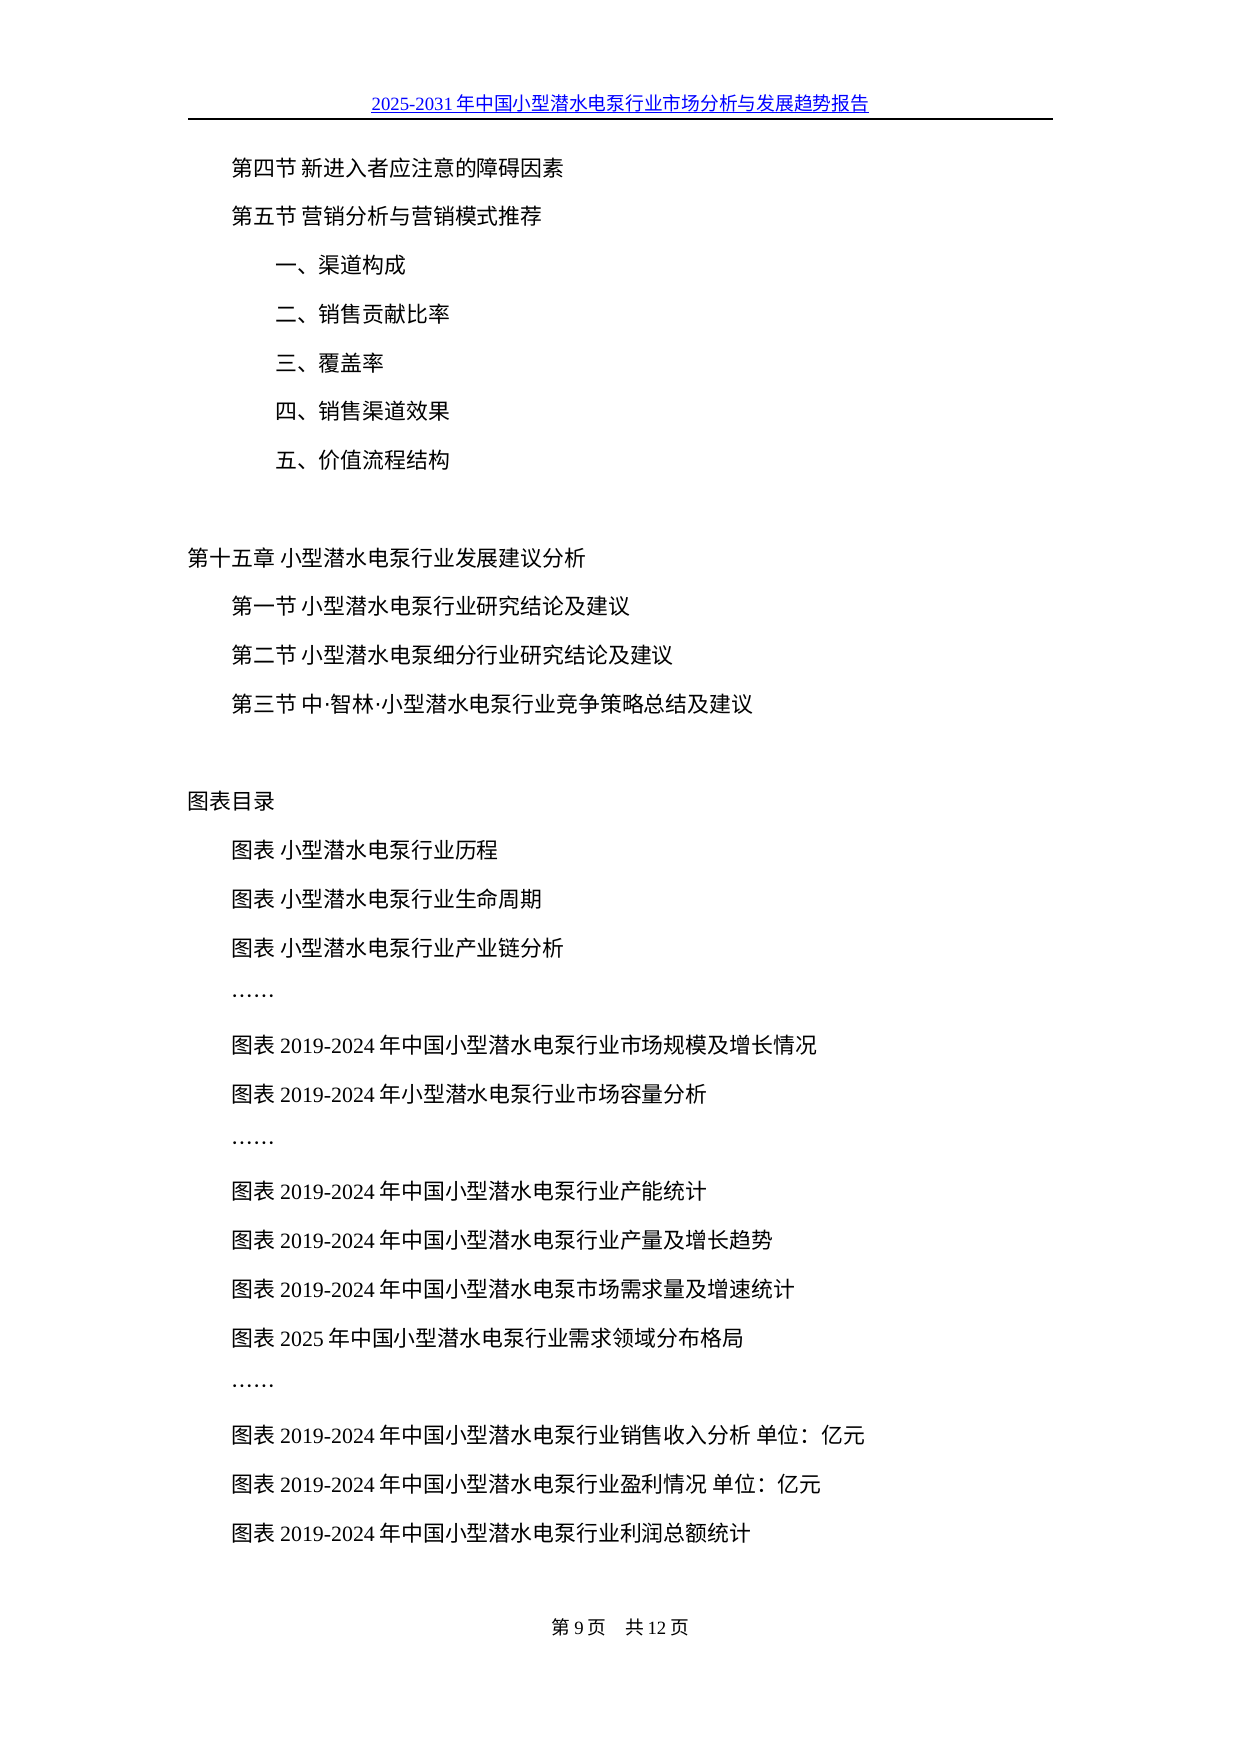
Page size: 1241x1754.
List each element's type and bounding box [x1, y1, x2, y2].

text [187, 150, 1053, 1548]
